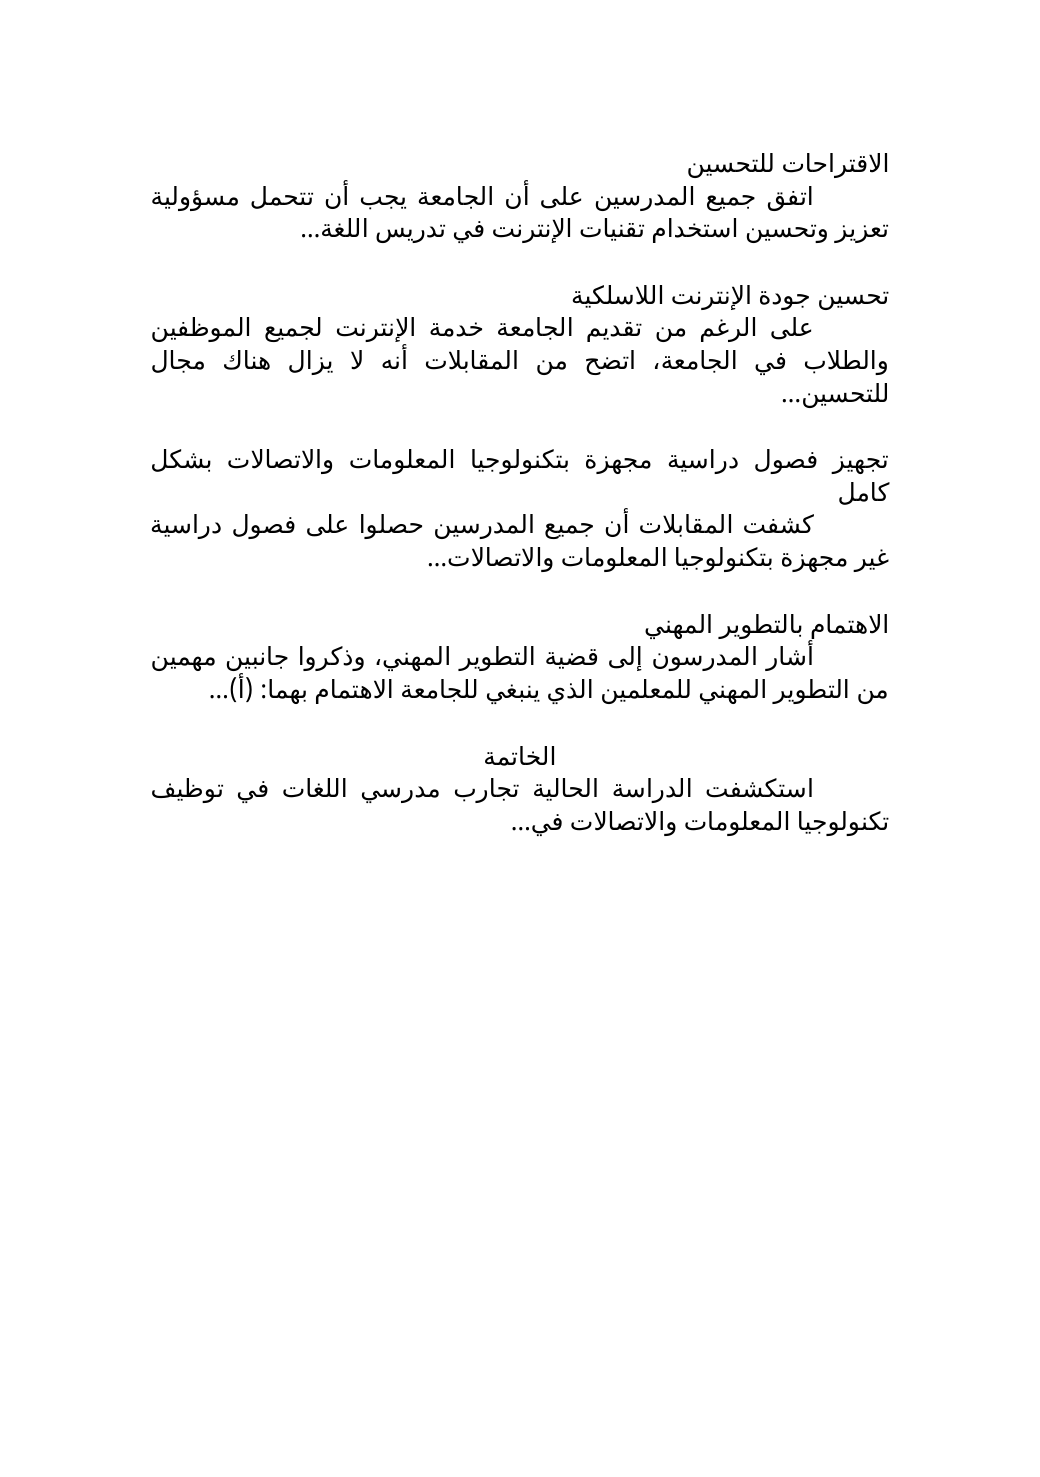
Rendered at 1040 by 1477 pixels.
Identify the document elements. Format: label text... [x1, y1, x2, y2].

text الاقتراحات للتحسين [150, 150, 889, 183]
text على الرغم من تقديم الجامعة خدمة الإنترنت لجميع الموظفين والطلاب في الجامعة، اتضح من المقابلات أنه لا يزال هناك مجال للتحسين… [150, 314, 889, 412]
text الخاتمة [150, 743, 889, 775]
text كشفت المقابلات أن جميع المدرسين حصلوا على فصول دراسية غير مجهزة بتكنولوجيا المعلومات والاتصالات… [150, 512, 889, 577]
text أشار المدرسون إلى قضية التطوير المهني، وذكروا جانبين مهمين من التطوير المهني للمعلمين الذي ينبغي للجامعة الاهتمام بهما: (أ)… [150, 643, 889, 709]
text الاهتمام بالتطوير المهني [150, 611, 889, 643]
text استكشفت الدراسة الحالية تجارب مدرسي اللغات في توظيف تكنولوجيا المعلومات والاتصالات في… [150, 775, 889, 841]
text تجهيز فصول دراسية مجهزة بتكنولوجيا المعلومات والاتصالات بشكل كامل [150, 446, 889, 512]
text تحسين جودة الإنترنت اللاسلكية [150, 282, 889, 314]
text اتفق جميع المدرسين على أن الجامعة يجب أن تتحمل مسؤولية تعزيز وتحسين استخدام تقنيات الإنترنت في تدريس اللغة… [150, 183, 889, 248]
